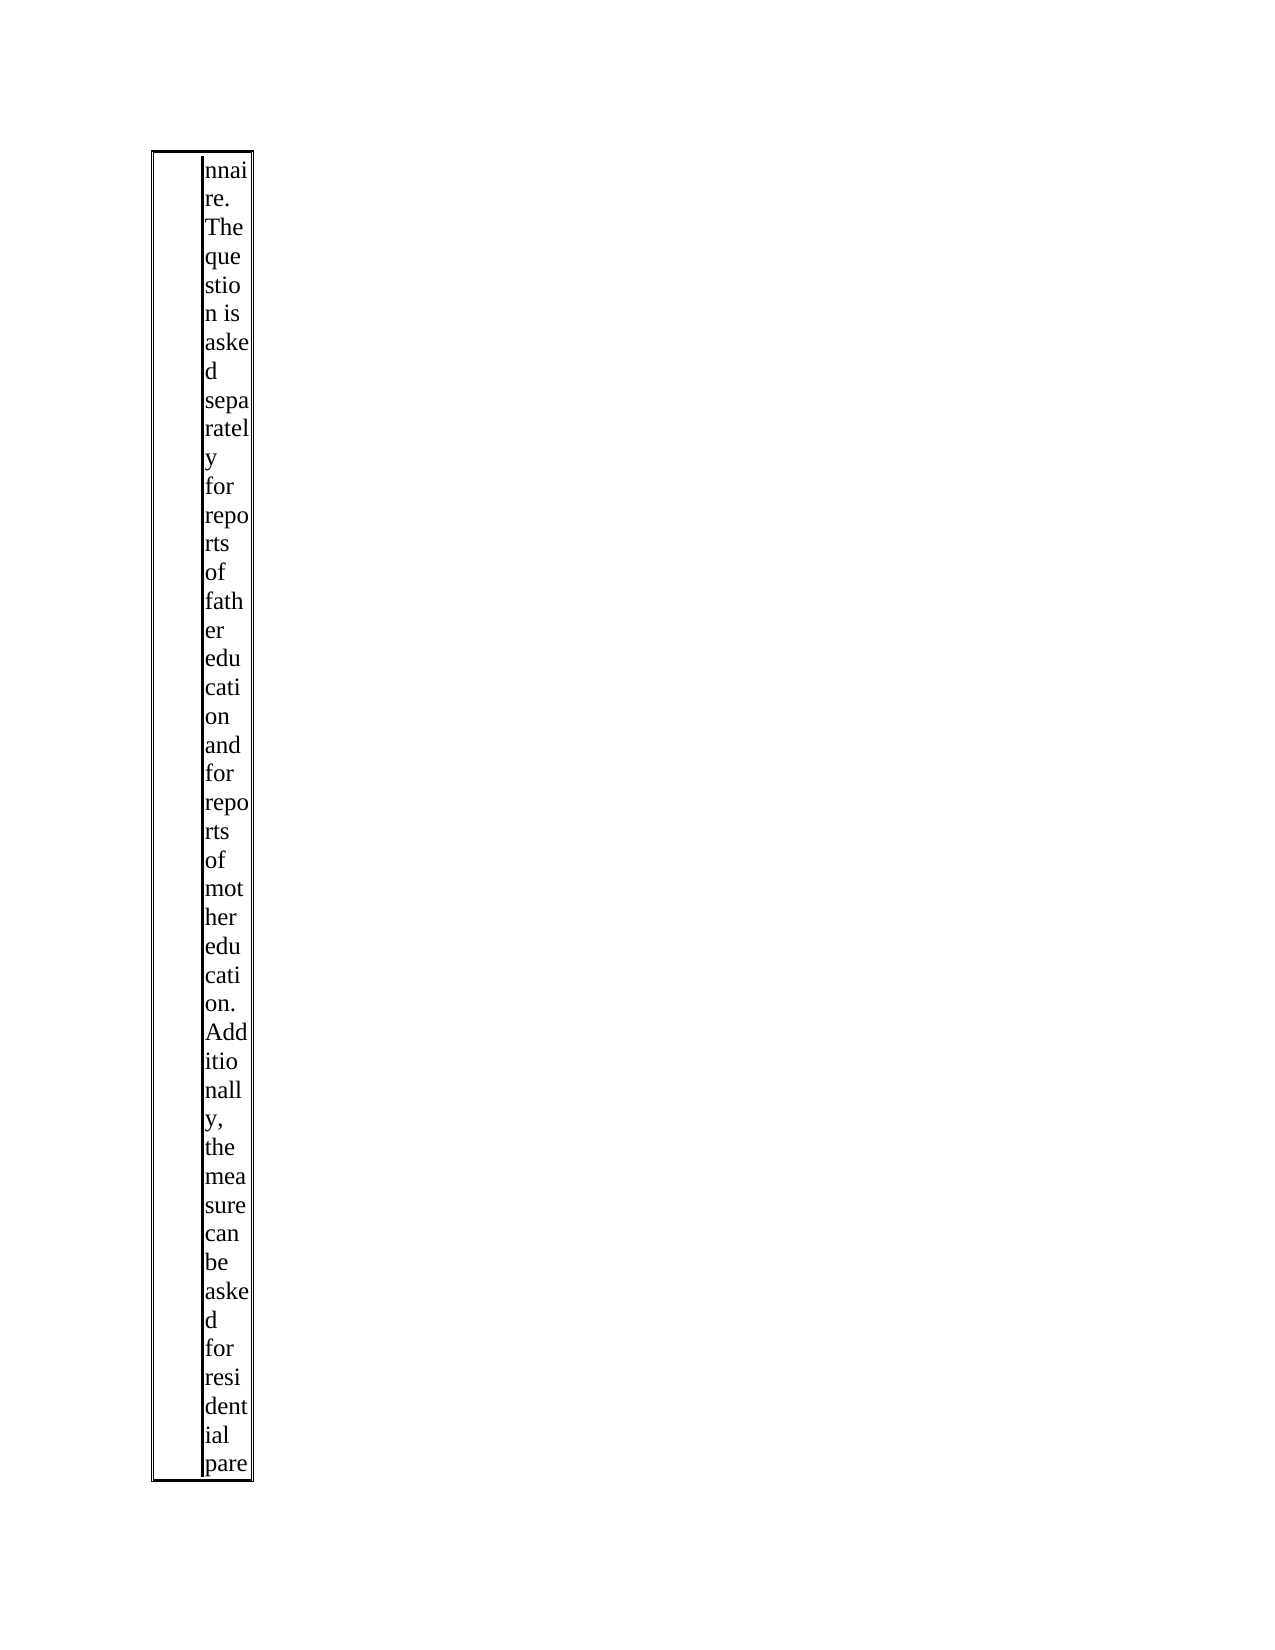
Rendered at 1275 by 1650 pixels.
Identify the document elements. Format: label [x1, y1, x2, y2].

table_cell [202, 153, 251, 1479]
table_cell [154, 153, 202, 1479]
